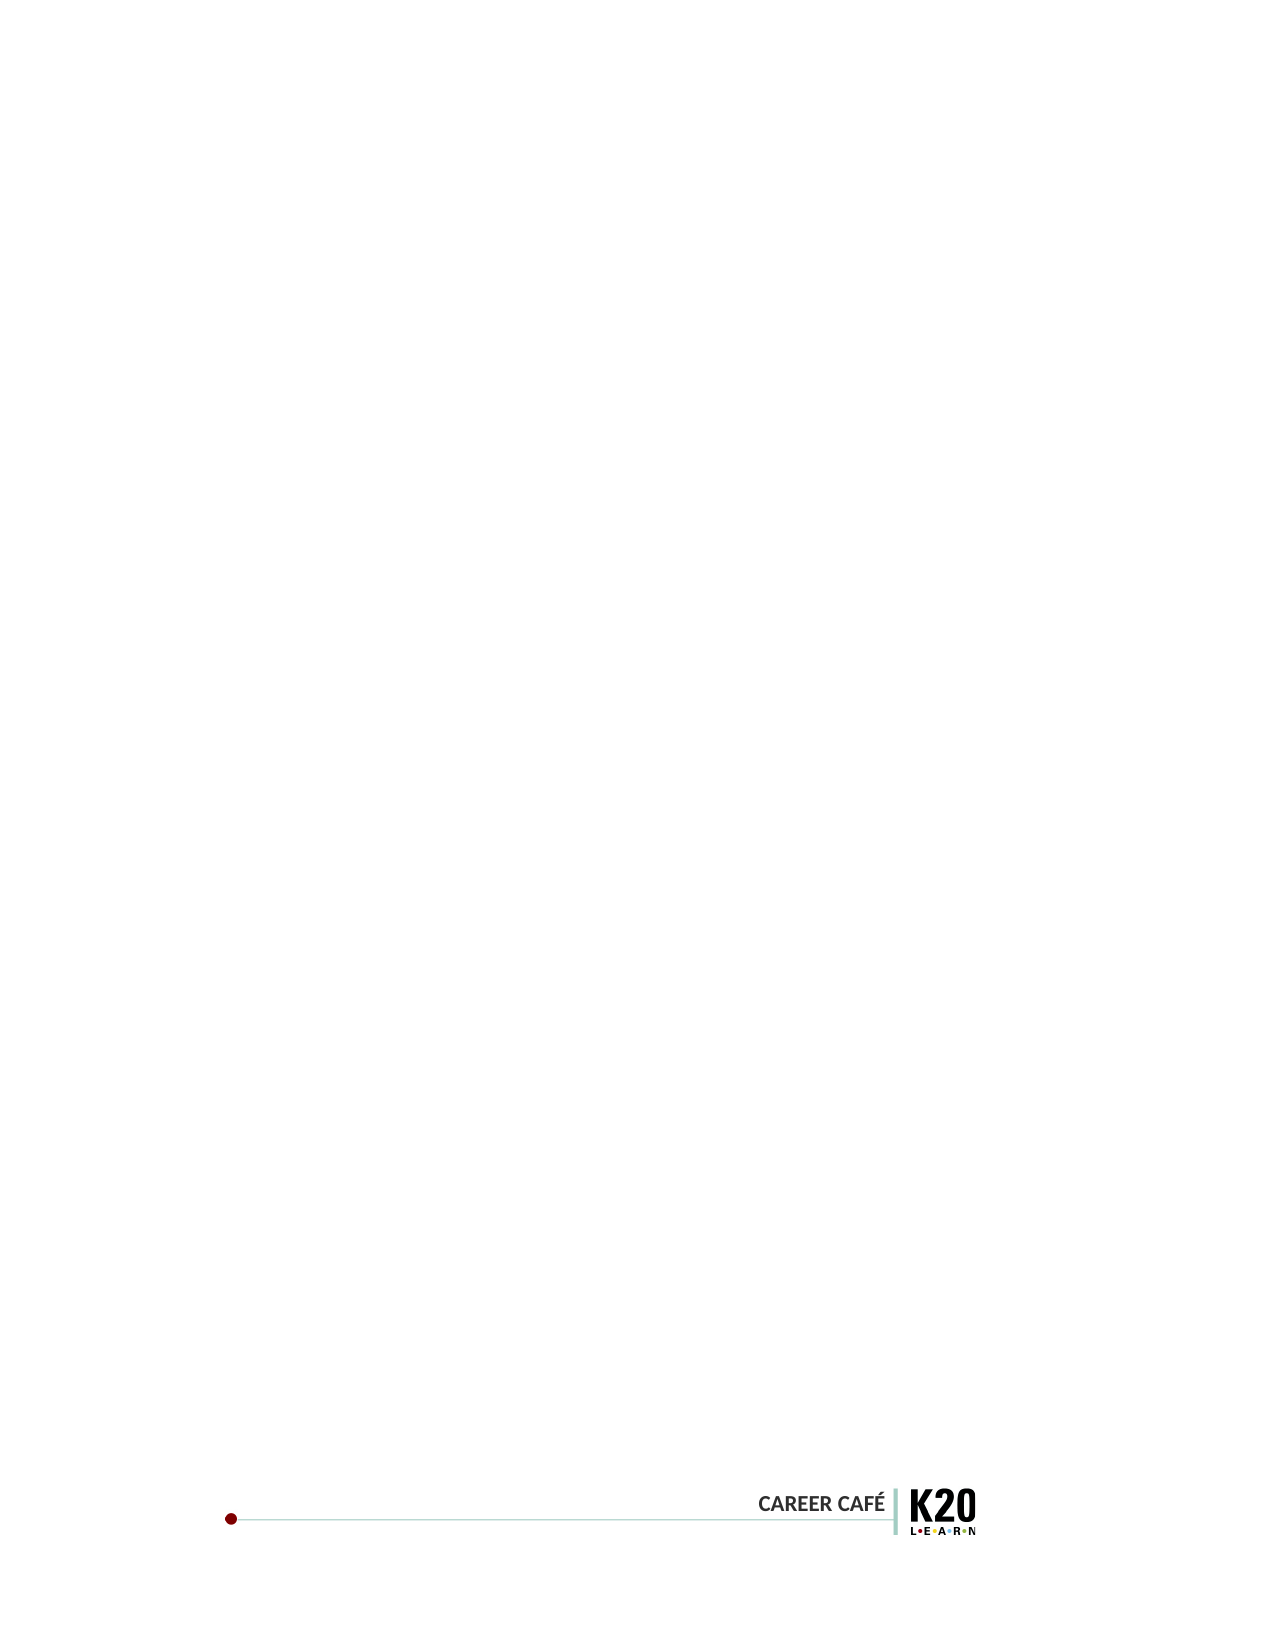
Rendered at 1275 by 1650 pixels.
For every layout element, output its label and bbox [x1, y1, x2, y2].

picture [225, 1485, 976, 1538]
